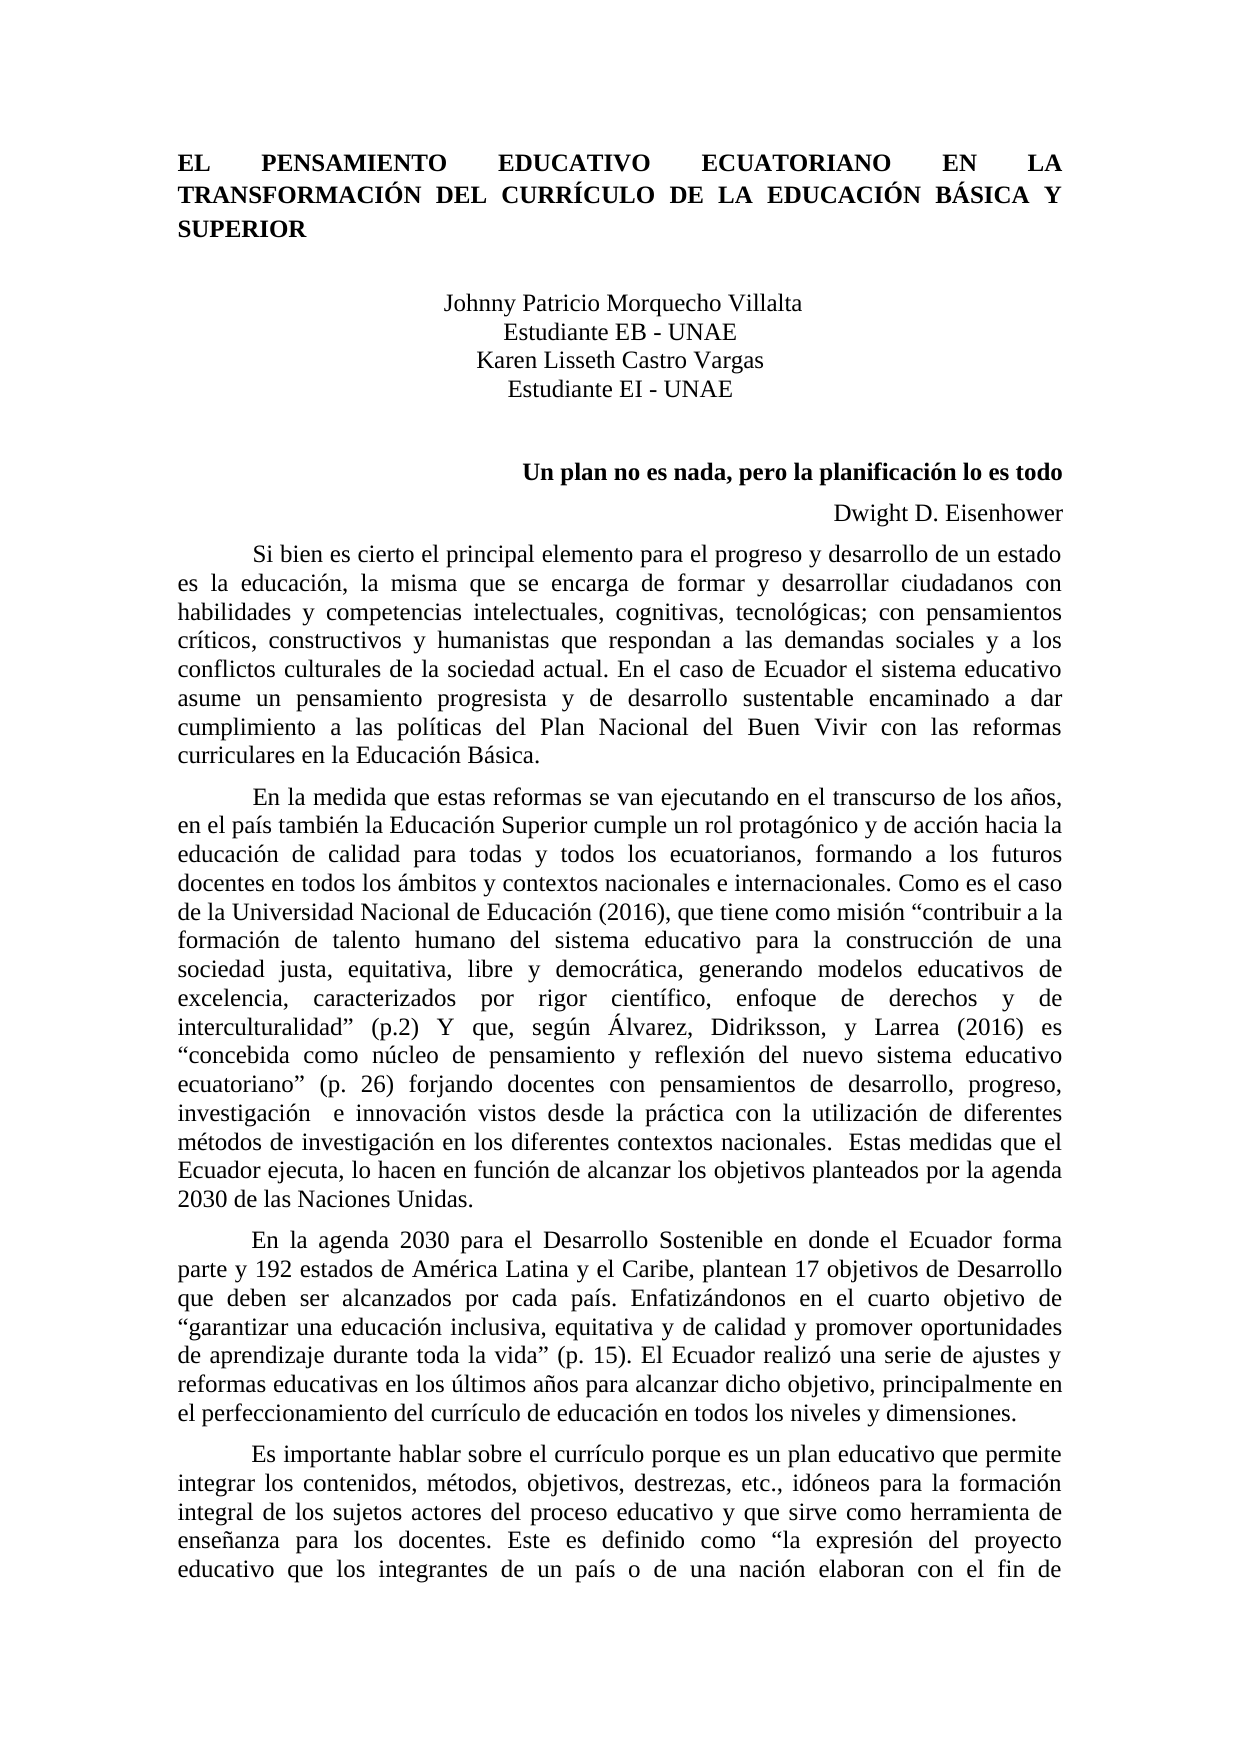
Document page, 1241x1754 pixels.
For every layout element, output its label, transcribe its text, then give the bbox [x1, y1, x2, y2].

text Si bien es cierto el principal elemento para el progreso y desarrollo de un estado es la educación, la misma que se encarga de formar y desarrollar ciudadanos con habilidades y competencias intelectuales, cognitivas, tecnológicas; con pensamientos críticos, constructivos y humanistas que respondan a las demandas sociales y a los conflictos culturales de la sociedad actual. En el caso de Ecuador el sistema educativo asume un pensamiento progresista y de desarrollo sustentable encaminado a dar cumplimiento a las políticas del Plan Nacional del Buen Vivir con las reformas curriculares en la Educación Básica. [177, 539, 1063, 769]
text Estudiante EI - UNAE [177, 374, 1063, 403]
text En la medida que estas reformas se van ejecutando en el transcurso de los años, en el país también la Educación Superior cumple un rol protagónico y de acción hacia la educación de calidad para todas y todos los ecuatorianos, formando a los futuros docentes en todos los ámbitos y contextos nacionales e internacionales. Como es el caso de la Universidad Nacional de Educación (2016), que tiene como misión “contribuir a la formación de talento humano del sistema educativo para la construcción de una sociedad justa, equitativa, libre y democrática, generando modelos educativos de excelencia, caracterizados por rigor científico, enfoque de derechos y de interculturalidad” (p.2) Y que, según Álvarez, Didriksson, y Larrea (2016) es “concebida como núcleo de pensamiento y reflexión del nuevo sistema educativo ecuatoriano” (p. 26) forjando docentes con pensamientos de desarrollo, progreso, investigación e innovación vistos desde la práctica con la utilización de diferentes métodos de investigación en los diferentes contextos nacionales. Estas medidas que el Ecuador ejecuta, lo hacen en función de alcanzar los objetivos planteados por la agenda 2030 de las Naciones Unidas. [177, 782, 1063, 1213]
text Johnny Patricio Morquecho Villalta [177, 288, 1063, 317]
text Estudiante EB - UNAE [177, 317, 1063, 345]
text EL PENSAMIENTO EDUCATIVO ECUATORIANO EN LA TRANSFORMACIÓN DEL CURRÍCULO DE LA EDUCACIÓN BÁSICA Y SUPERIOR [177, 148, 1063, 242]
text En la agenda 2030 para el Desarrollo Sostenible en donde el Ecuador forma parte y 192 estados de América Latina y el Caribe, plantean 17 objetivos de Desarrollo que deben ser alcanzados por cada país. Enfatizándonos en el cuarto objetivo de “garantizar una educación inclusiva, equitativa y de calidad y promover oportunidades de aprendizaje durante toda la vida” (p. 15). El Ecuador realizó una serie de ajustes y reformas educativas en los últimos años para alcanzar dicho objetivo, principalmente en el perfeccionamiento del currículo de educación en todos los niveles y dimensiones. [177, 1225, 1063, 1427]
text Karen Lisseth Castro Vargas [177, 345, 1063, 374]
text Un plan no es nada, pero la planificación lo es todo [177, 457, 1063, 485]
text Dwight D. Eisenhower [177, 498, 1063, 527]
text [177, 1439, 1063, 1583]
